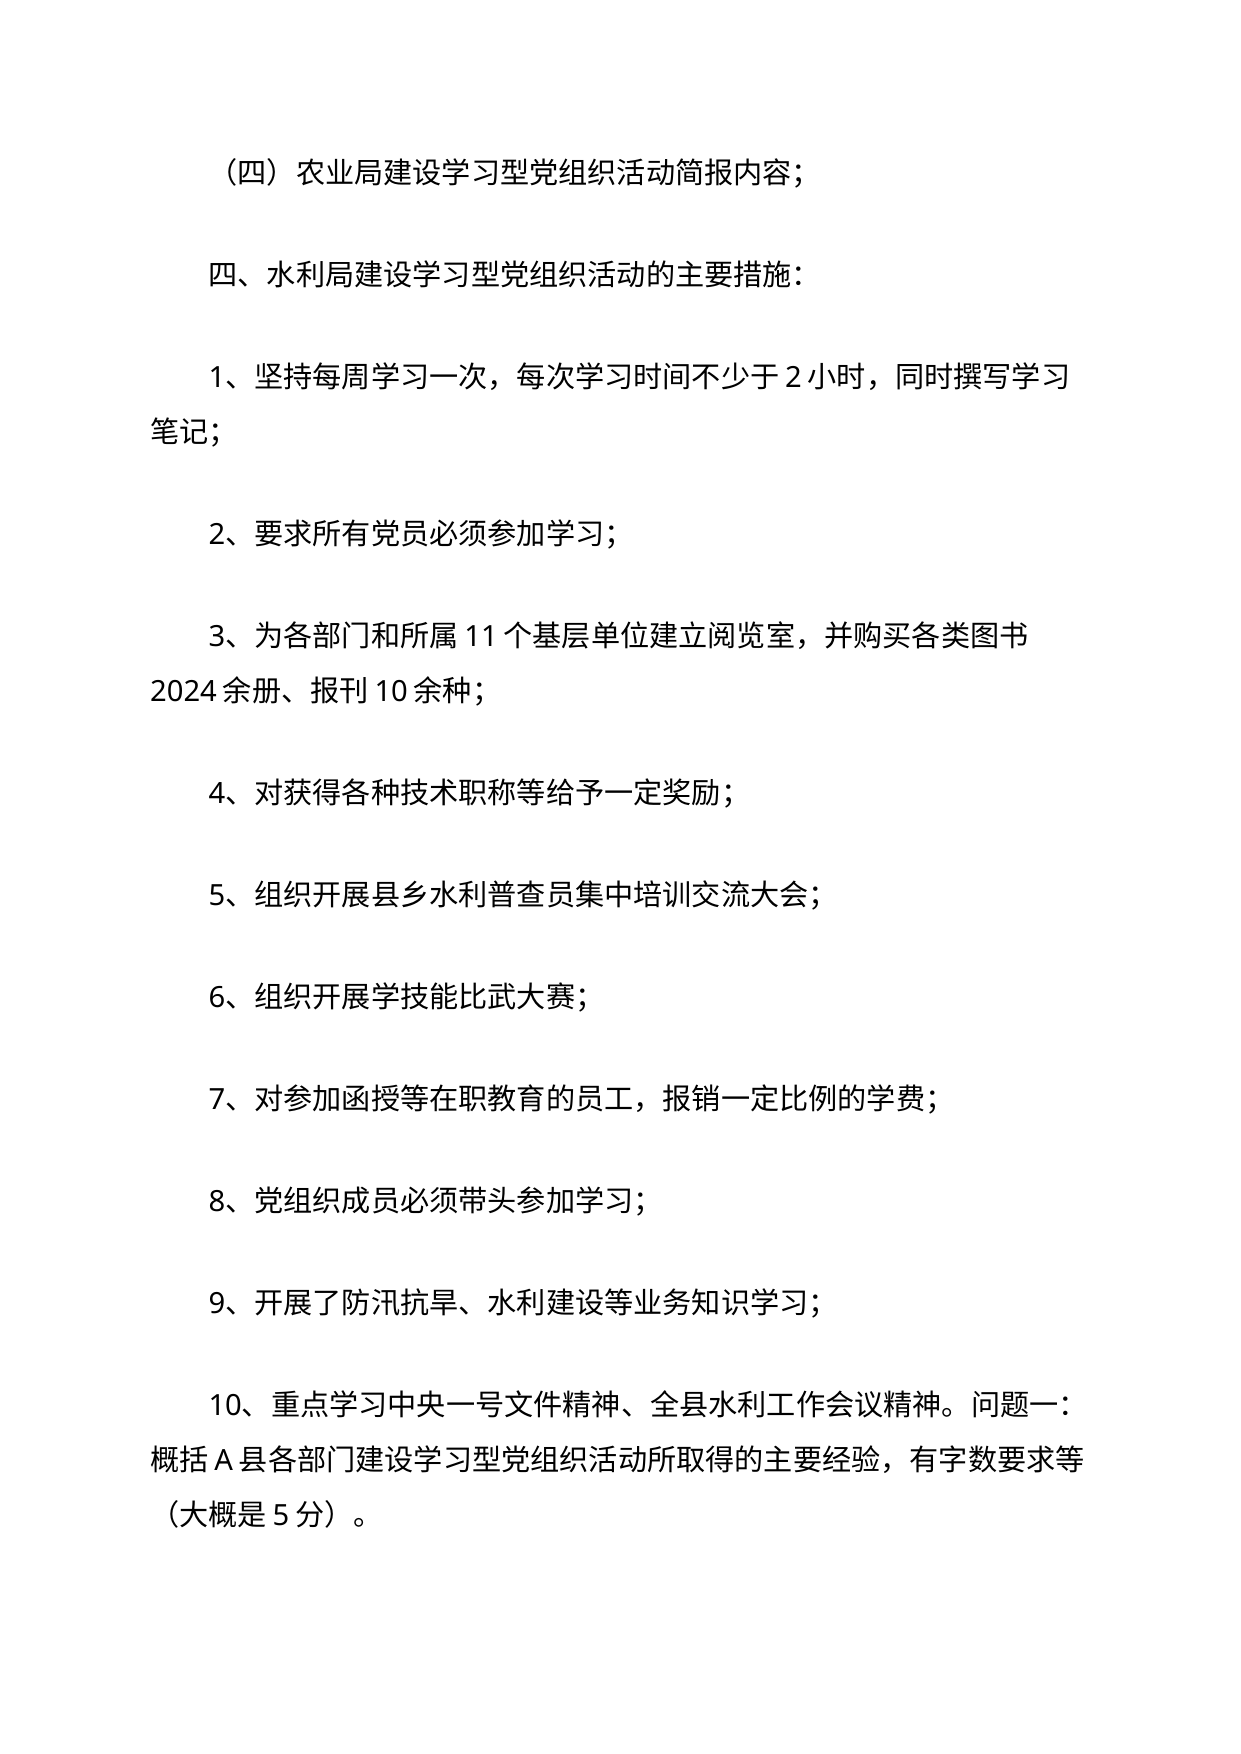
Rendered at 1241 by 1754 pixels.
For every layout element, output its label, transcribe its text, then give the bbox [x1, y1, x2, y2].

text 9、开展了防汛抗旱、水利建设等业务知识学习； [150, 1279, 1090, 1322]
text 3、为各部门和所属11个基层单位建立阅览室，并购买各类图书2024余册、报刊10余种； [150, 612, 1090, 710]
text 6、组织开展学技能比武大赛； [150, 973, 1090, 1016]
text （四）农业局建设学习型党组织活动简报内容； [150, 150, 1090, 192]
text 8、党组织成员必须带头参加学习； [150, 1177, 1090, 1219]
text 2、要求所有党员必须参加学习； [150, 510, 1090, 553]
text 4、对获得各种技术职称等给予一定奖励； [150, 769, 1090, 812]
text 四、水利局建设学习型党组织活动的主要措施： [150, 252, 1090, 294]
text 5、组织开展县乡水利普查员集中培训交流大会； [150, 871, 1090, 914]
text 1、坚持每周学习一次，每次学习时间不少于2小时，同时撰写学习笔记； [150, 353, 1090, 451]
text 10、重点学习中央一号文件精神、全县水利工作会议精神。问题一：概括A县各部门建设学习型党组织活动所取得的主要经验，有字数要求等（大概是5分）。 [150, 1381, 1090, 1533]
text 7、对参加函授等在职教育的员工，报销一定比例的学费； [150, 1075, 1090, 1118]
